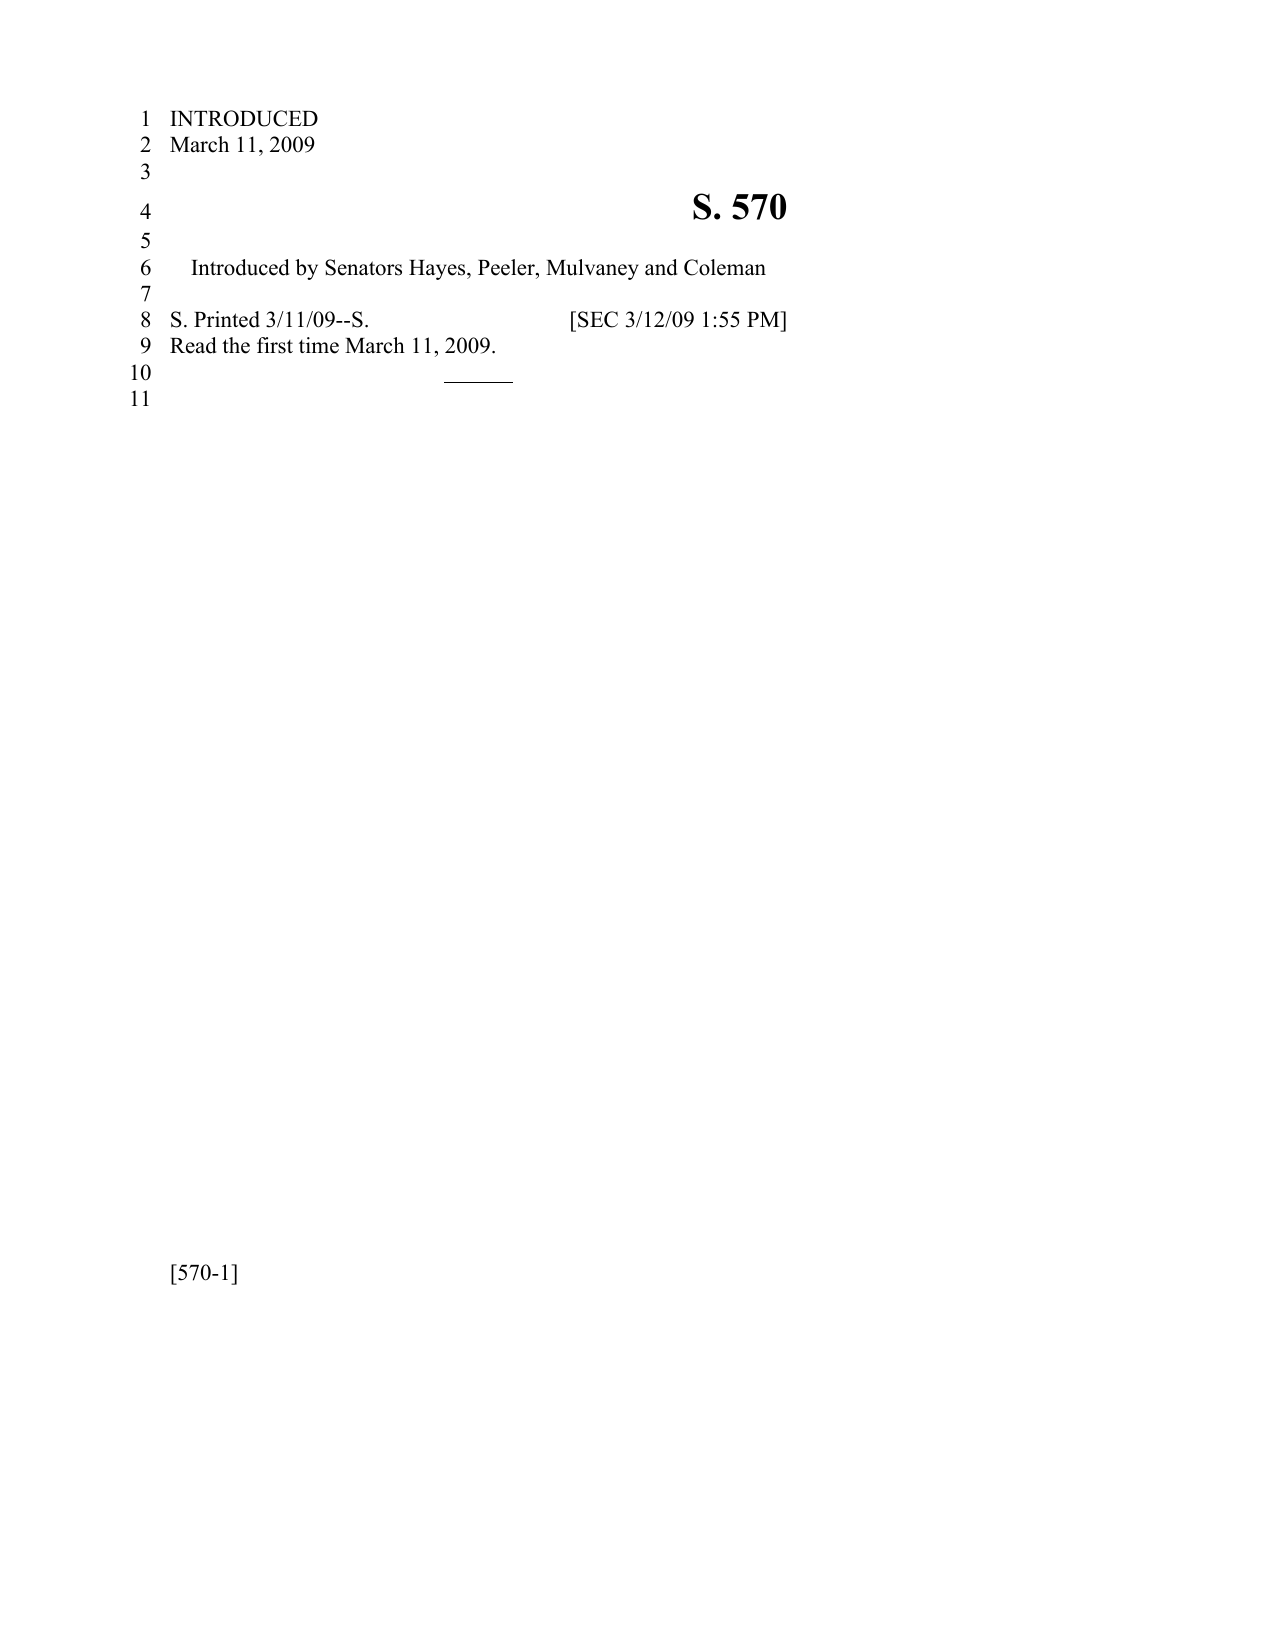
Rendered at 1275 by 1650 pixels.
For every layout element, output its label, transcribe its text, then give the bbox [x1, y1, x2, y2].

text S. 570 [169, 184, 787, 227]
text S. Printed 3/11/09--S. [SEC 3/12/09 1:55 PM] [169, 306, 787, 333]
text INTRODUCED [169, 105, 787, 131]
text March 11, 2009 [169, 131, 787, 158]
text Read the first time March 11, 2009. [169, 333, 787, 359]
text Introduced by Senators Hayes, Peeler, Mulvaney and Coleman [169, 253, 787, 280]
